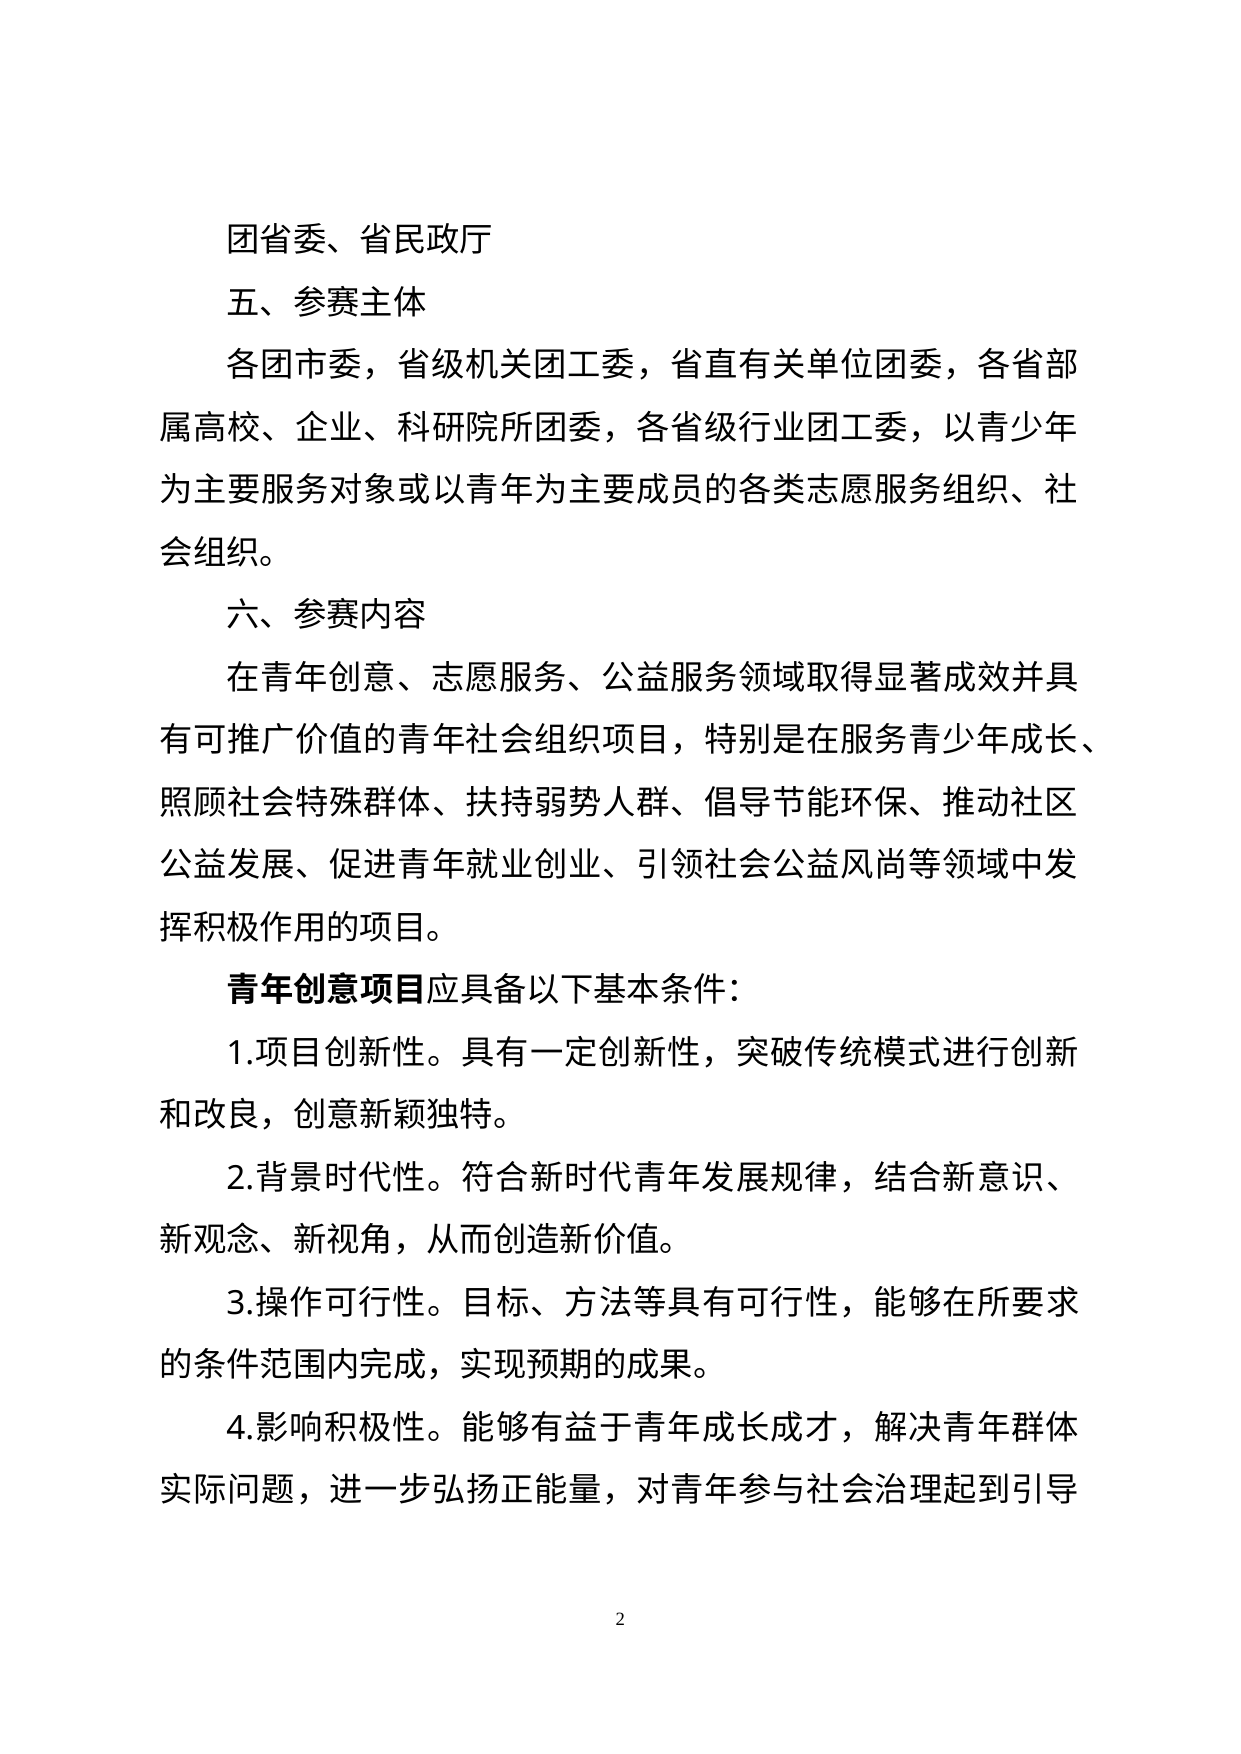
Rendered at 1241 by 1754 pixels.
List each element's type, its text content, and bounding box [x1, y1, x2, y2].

text 五、参赛主体 [159, 264, 1081, 327]
text 团省委、省民政厅 [159, 202, 1081, 264]
text 青年创意项目应具备以下基本条件： [159, 952, 1081, 1014]
text 1.项目创新性。具有一定创新性，突破传统模式进行创新和改良，创意新颖独特。 [159, 1014, 1081, 1139]
text 各团市委，省级机关团工委，省直有关单位团委，各省部属高校、企业、科研院所团委，各省级行业团工委，以青少年为主要服务对象或以青年为主要成员的各类志愿服务组织、社会组织。 [159, 327, 1081, 577]
text 六、参赛内容 [159, 577, 1081, 639]
text 2.背景时代性。符合新时代青年发展规律，结合新意识、新观念、新视角，从而创造新价值。 [159, 1139, 1081, 1264]
text 在青年创意、志愿服务、公益服务领域取得显著成效并具有可推广价值的青年社会组织项目，特别是在服务青少年成长、照顾社会特殊群体、扶持弱势人群、倡导节能环保、推动社区公益发展、促进青年就业创业、引领社会公益风尚等领域中发挥积极作用的项目。 [159, 639, 1081, 952]
text 3.操作可行性。目标、方法等具有可行性，能够在所要求的条件范围内完成，实现预期的成果。 [159, 1264, 1081, 1389]
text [159, 1389, 1081, 1514]
